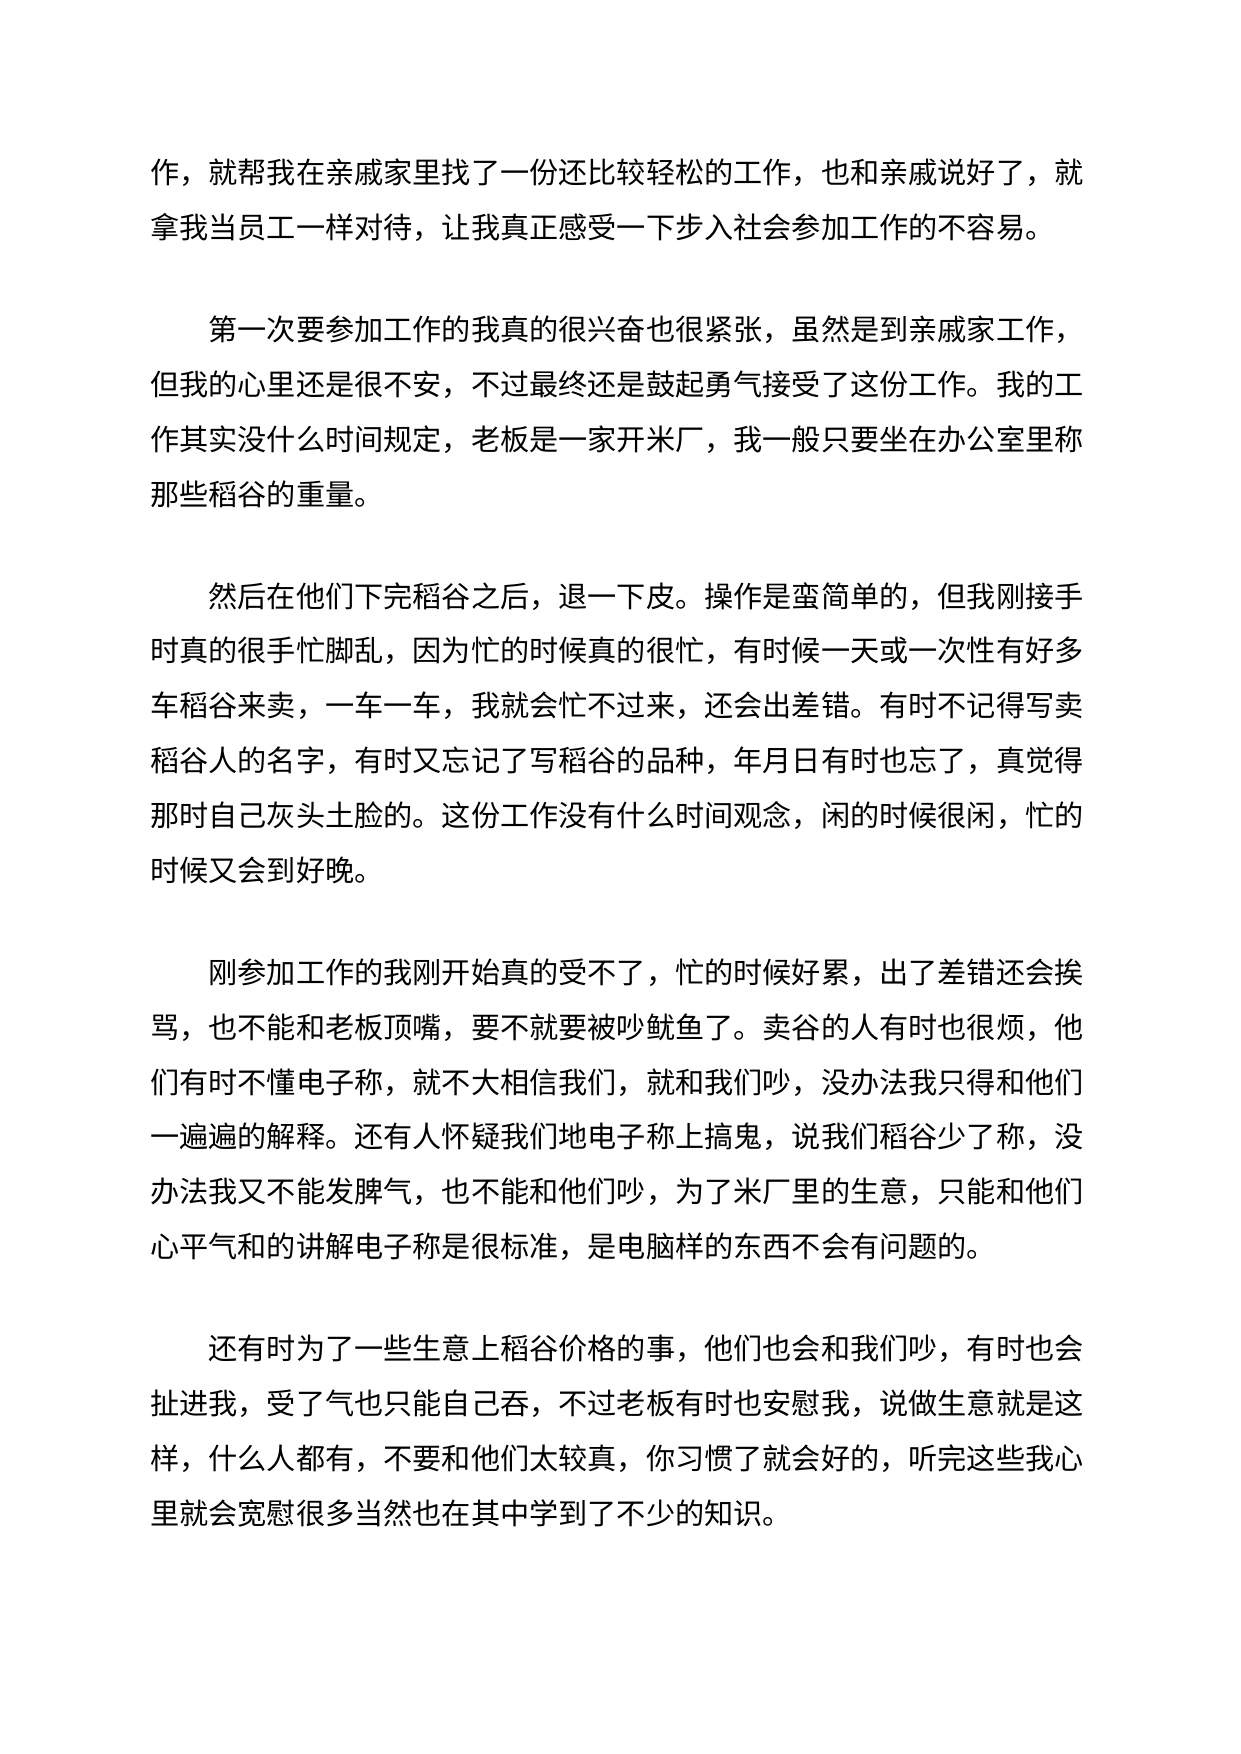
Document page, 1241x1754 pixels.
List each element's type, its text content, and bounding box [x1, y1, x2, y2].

text 还有时为了一些生意上稻谷价格的事，他们也会和我们吵，有时也会扯进我，受了气也只能自己吞，不过老板有时也安慰我，说做生意就是这样，什么人都有，不要和他们太较真，你习惯了就会好的，听完这些我心里就会宽慰很多当然也在其中学到了不少的知识。 [150, 1326, 1090, 1533]
text 然后在他们下完稻谷之后，退一下皮。操作是蛮简单的，但我刚接手时真的很手忙脚乱，因为忙的时候真的很忙，有时候一天或一次性有好多车稻谷来卖，一车一车，我就会忙不过来，还会出差错。有时不记得写卖稻谷人的名字，有时又忘记了写稻谷的品种，年月日有时也忘了，真觉得那时自己灰头土脸的。这份工作没有什么时间观念，闲的时候很闲，忙的时候又会到好晚。 [150, 573, 1090, 890]
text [150, 150, 1090, 247]
text 刚参加工作的我刚开始真的受不了，忙的时候好累，出了差错还会挨骂，也不能和老板顶嘴，要不就要被吵鱿鱼了。卖谷的人有时也很烦，他们有时不懂电子称，就不大相信我们，就和我们吵，没办法我只得和他们一遍遍的解释。还有人怀疑我们地电子称上搞鬼，说我们稻谷少了称，没办法我又不能发脾气，也不能和他们吵，为了米厂里的生意，只能和他们心平气和的讲解电子称是很标准，是电脑样的东西不会有问题的。 [150, 949, 1090, 1266]
text 第一次要参加工作的我真的很兴奋也很紧张，虽然是到亲戚家工作，但我的心里还是很不安，不过最终还是鼓起勇气接受了这份工作。我的工作其实没什么时间规定，老板是一家开米厂，我一般只要坐在办公室里称那些稻谷的重量。 [150, 307, 1090, 514]
